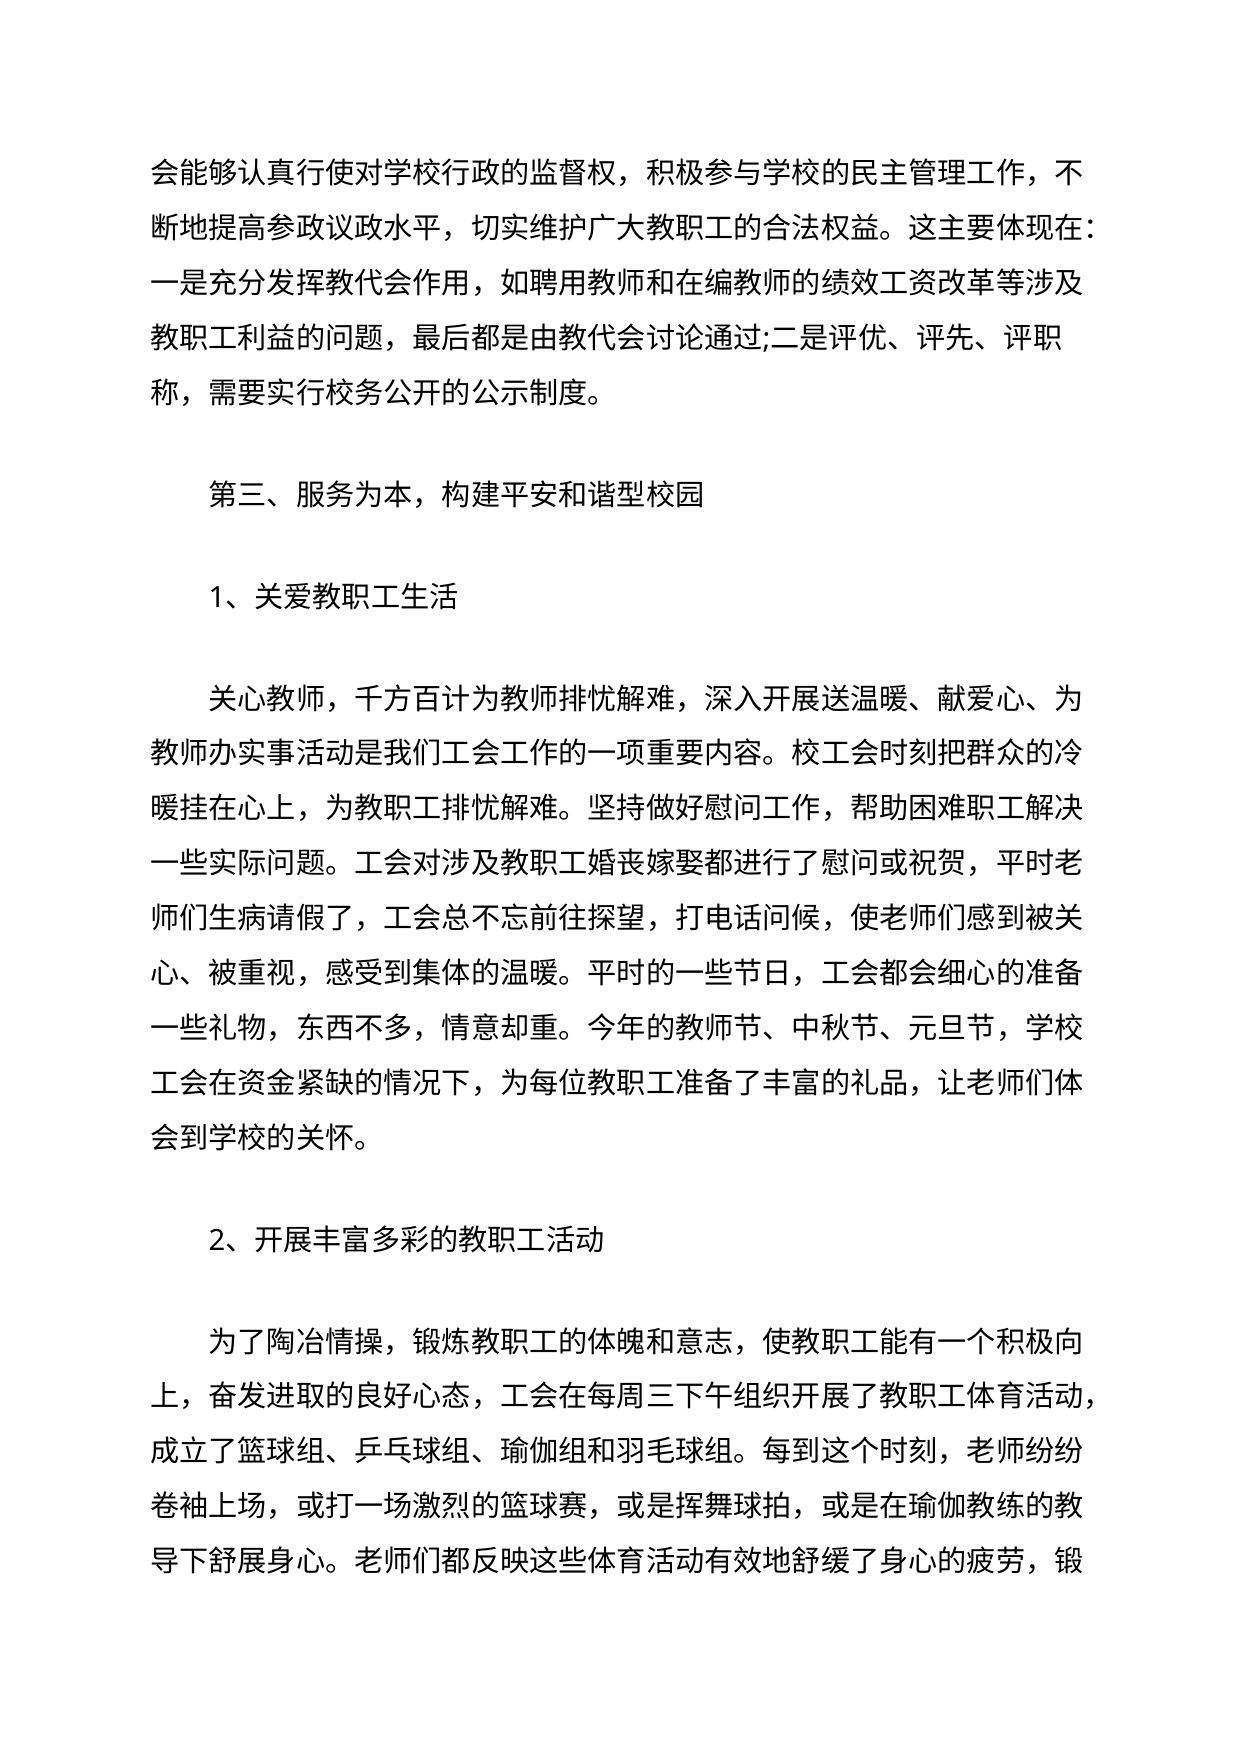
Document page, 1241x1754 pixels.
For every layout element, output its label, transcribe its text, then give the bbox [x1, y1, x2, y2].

text 关心教师，千方百计为教师排忧解难，深入开展送温暖、献爱心、为教师办实事活动是我们工会工作的一项重要内容。校工会时刻把群众的冷暖挂在心上，为教职工排忧解难。坚持做好慰问工作，帮助困难职工解决一些实际问题。工会对涉及教职工婚丧嫁娶都进行了慰问或祝贺，平时老师们生病请假了，工会总不忘前往探望，打电话问候，使老师们感到被关心、被重视，感受到集体的温暖。平时的一些节日，工会都会细心的准备一些礼物，东西不多，情意却重。今年的教师节、中秋节、元旦节，学校工会在资金紧缺的情况下，为每位教职工准备了丰富的礼品，让老师们体会到学校的关怀。 [150, 675, 1090, 1157]
text 第三、服务为本，构建平安和谐型校园 [150, 471, 1090, 514]
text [150, 1318, 1090, 1580]
text 2、开展丰富多彩的教职工活动 [150, 1216, 1090, 1258]
text 1、关爱教职工生活 [150, 573, 1090, 616]
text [150, 150, 1090, 412]
